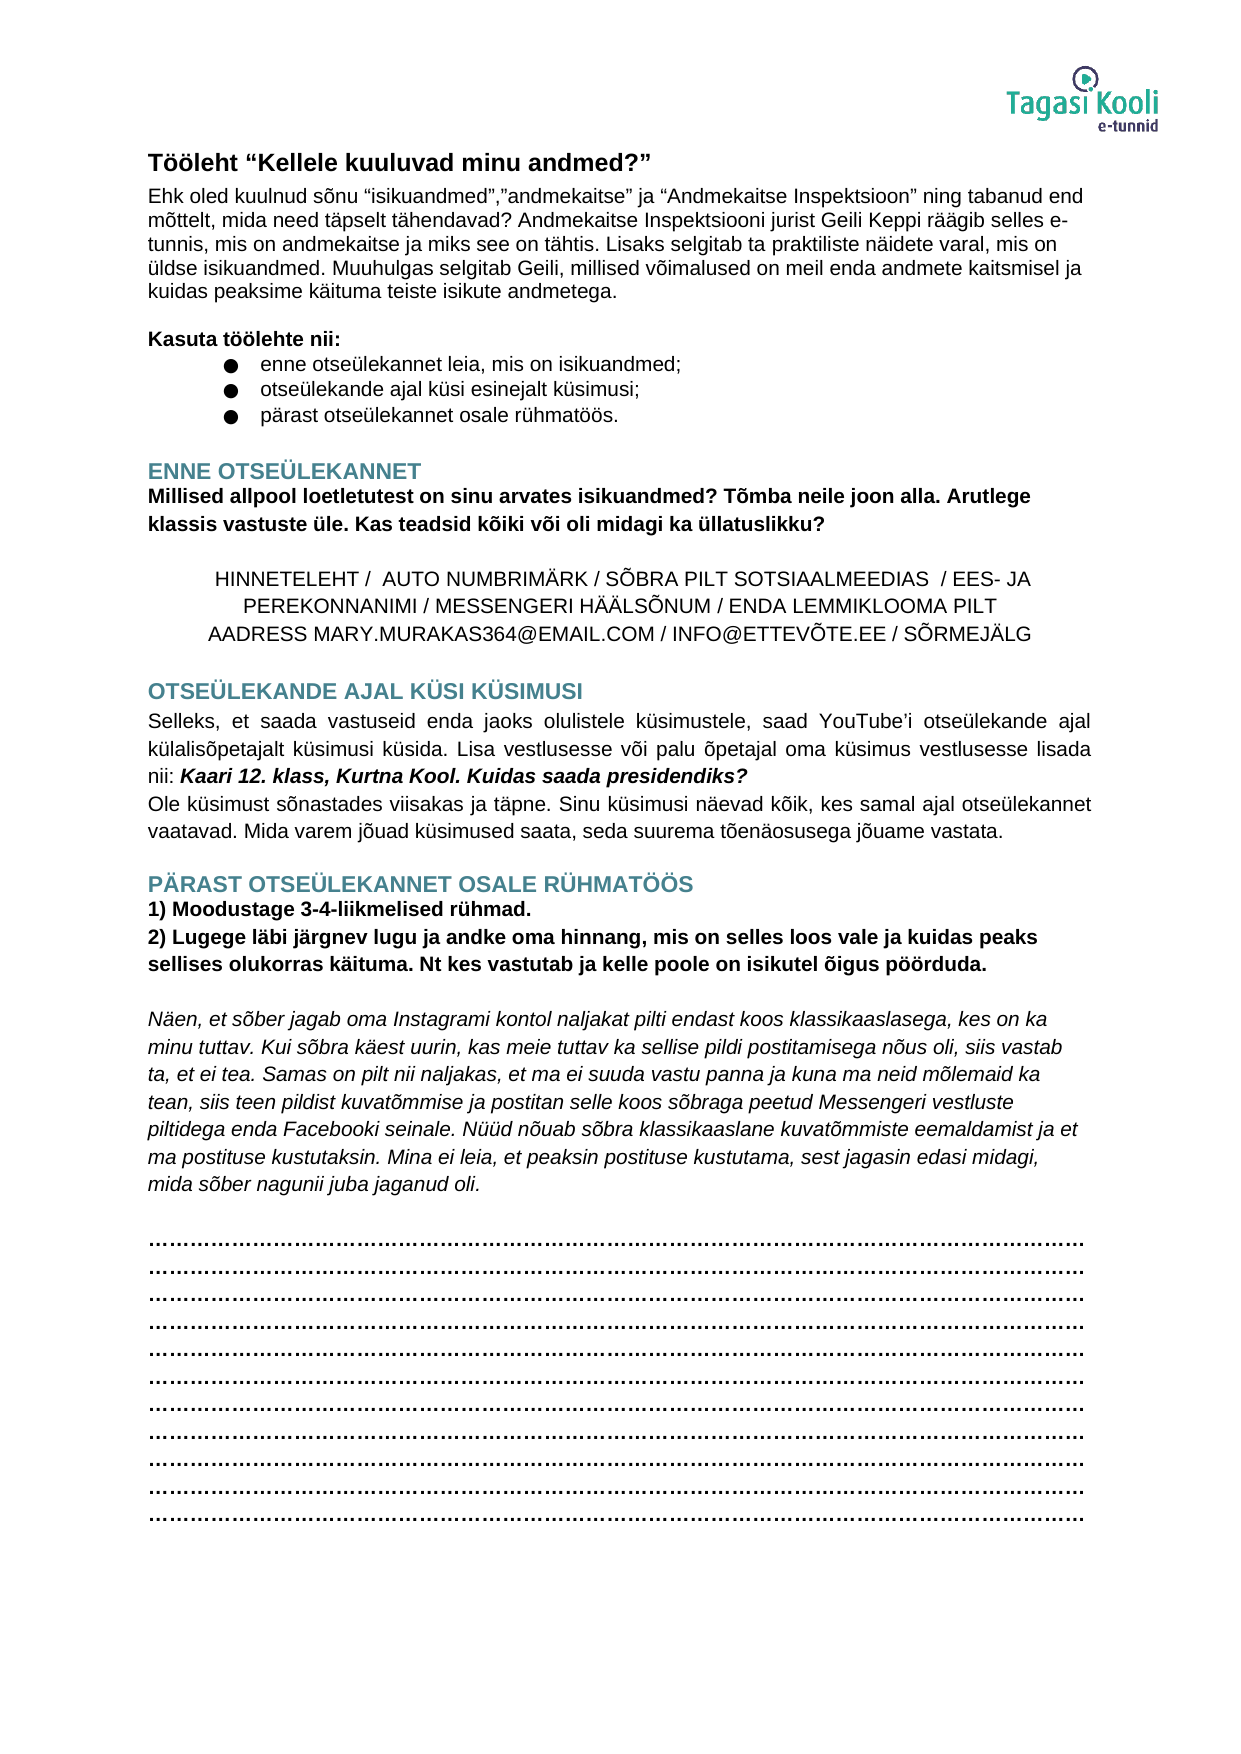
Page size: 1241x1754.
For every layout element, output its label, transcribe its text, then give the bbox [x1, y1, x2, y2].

text Ole küsimust sõnastades viisakas ja täpne. Sinu küsimusi näevad kõik, kes samal ajal otseülekannet vaatavad. Mida varem jõuad küsimused saata, seda suurema tõenäosusega jõuame vastata. [148, 792, 1093, 843]
text Tööleht “Kellele kuuluvad minu andmed?” [148, 148, 1093, 176]
text OTSEÜLEKANDE AJAL KÜSI KÜSIMUSI [148, 678, 1093, 704]
text Millised allpool loetletutest on sinu arvates isikuandmed? Tõmba neile joon alla. Arutlege klassis vastuste üle. Kas teadsid kõiki või oli midagi ka üllatuslikku? [148, 484, 1093, 536]
text HINNETELEHT / AUTO NUMBRIMÄRK / SÕBRA PILT SOTSIAALMEEDIAS / EES- JA PEREKONNANIMI / MESSENGERI HÄÄLSÕNUM / ENDA LEMMIKLOOMA PILT [148, 567, 1093, 618]
text Kasuta töölehte nii: [148, 327, 1093, 351]
list otseülekande ajal küsi esinejalt küsimusi; [223, 377, 1093, 402]
list enne otseülekannet leia, mis on isikuandmed; [223, 351, 1093, 377]
list pärast otseülekannet osale rühmatöös. [223, 402, 1093, 428]
text AADRESS MARY.MURAKAS364@EMAIL.COM / INFO@ETTEVÕTE.EE / SÕRMEJÄLG [148, 622, 1093, 646]
text PÄRAST OTSEÜLEKANNET OSALE RÜHMATÖÖS [148, 871, 1093, 897]
text 2) Lugege läbi järgnev lugu ja andke oma hinnang, mis on selles loos vale ja kuidas peaks sellises olukorras käituma. Nt kes vastutab ja kelle poole on isikutel õigus pöörduda. [148, 924, 1093, 976]
picture [967, 37, 1197, 160]
text ……………………………………………………………………………………………………………………… [148, 1502, 1093, 1526]
text Näen, et sõber jagab oma Instagrami kontol naljakat pilti endast koos klassikaaslasega, kes on ka minu tuttav. Kui sõbra käest uurin, kas meie tuttav ka sellise pildi postitamisega nõus oli, siis vastab ta, et ei tea. Samas on pilt nii naljakas, et ma ei suuda vastu panna ja kuna ma neid mõlemaid ka tean, siis teen pildist kuvatõmmise ja postitan selle koos sõbraga peetud Messengeri vestluste piltidega enda Facebooki seinale. Nüüd nõuab sõbra klassikaaslane kuvatõmmiste eemaldamist ja et ma postituse kustutaksin. Mina ei leia, et peaksin postituse kustutama, sest jagasin edasi midagi, mida sõber nagunii juba jaganud oli. [148, 1007, 1093, 1196]
text ……………………………………………………………………………………………………………………………………………………………………………………………………………………………………………………………………………………………………………………………………………………………………………………………………………………………………………………………………………………………………………………………………………………………………………………………………………………………………………………………………………………………………………………………………………………………………………………………………………………………………………………………………………………………………………………………………………………………………………………………………………………………………………………………………………………………………………………………………………………………………………………………………………………………………………… [148, 1227, 1093, 1498]
text Ehk oled kuulnud sõnu “isikuandmed”,”andmekaitse” ja “Andmekaitse Inspektsioon” ning tabanud end mõttelt, mida need täpselt tähendavad? Andmekaitse Inspektsiooni jurist Geili Keppi räägib selles e-tunnis, mis on andmekaitse ja miks see on tähtis. Lisaks selgitab ta praktiliste näidete varal, mis on üldse isikuandmed. Muuhulgas selgitab Geili, millised võimalused on meil enda andmete kaitsmisel ja kuidas peaksime käituma teiste isikute andmetega. [148, 183, 1093, 303]
text 1) Moodustage 3-4-liikmelised rühmad. [148, 897, 1093, 921]
text ENNE OTSEÜLEKANNET [148, 458, 1093, 484]
text Selleks, et saada vastuseid enda jaoks olulistele küsimustele, saad YouTube’i otseülekande ajal külalisõpetajalt küsimusi küsida. Lisa vestlusesse või palu õpetajal oma küsimus vestlusesse lisada nii: Kaari 12. klass, Kurtna Kool. Kuidas saada presidendiks? [148, 709, 1093, 788]
